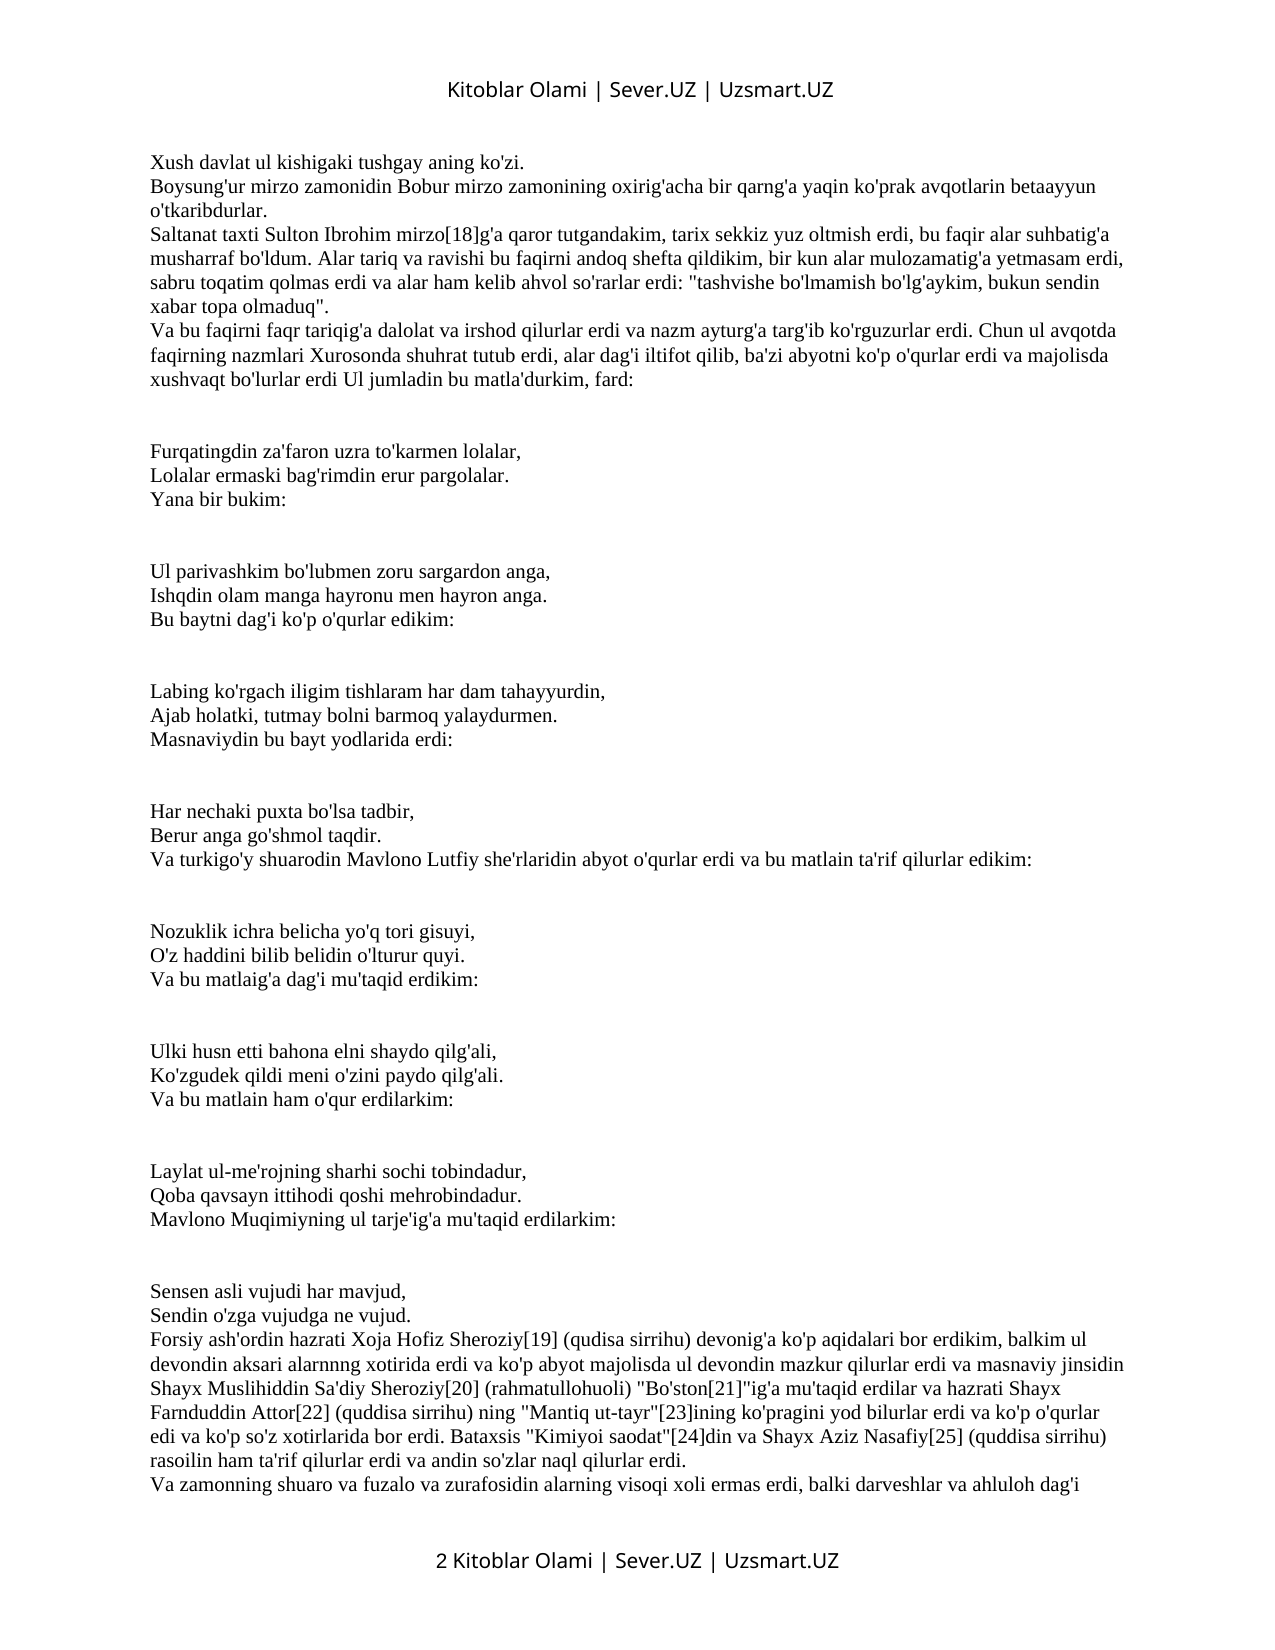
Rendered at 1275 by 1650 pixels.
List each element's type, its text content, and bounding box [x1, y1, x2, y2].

text Ishqdin olam manga hayronu men hayron anga. [150, 583, 1125, 607]
text Laylat ul-me'rojning sharhi sochi tobindadur, [150, 1159, 1125, 1183]
text Ul parivashkim bo'lubmen zoru sargardon anga, [150, 559, 1125, 583]
text Masnaviydin bu bayt yodlarida erdi: [150, 727, 1125, 751]
text Nozuklik ichra belicha yo'q tori gisuyi, [150, 919, 1125, 943]
text Har nechaki puxta bo'lsa tadbir, [150, 799, 1125, 823]
text Qoba qavsayn ittihodi qoshi mehrobindadur. [150, 1183, 1125, 1207]
text Ko'zgudek qildi meni o'zini paydo qilg'ali. [150, 1063, 1125, 1087]
text Labing ko'rgach iligim tishlaram har dam tahayyurdin, [150, 679, 1125, 703]
text Ajab holatki, tutmay bolni barmoq yalaydurmen. [150, 703, 1125, 727]
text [150, 1472, 1125, 1496]
text Sendin o'zga vujudga ne vujud. [150, 1303, 1125, 1327]
text Mavlono Muqimiyning ul tarje'ig'a mu'taqid erdilarkim: [150, 1207, 1125, 1231]
text Sensen asli vujudi har mavjud, [150, 1279, 1125, 1303]
text Lolalar ermaski bag'rimdin erur pargolalar. [150, 463, 1125, 487]
text Boysung'ur mirzo zamonidin Bobur mirzo zamonining oxirig'acha bir qarng'a yaqin ko'prak avqotlarin betaayyun o'tkaribdurlar. [150, 174, 1125, 222]
text Xush davlat ul kishigaki tushgay aning ko'zi. [150, 150, 1125, 174]
text Ulki husn etti bahona elni shaydo qilg'ali, [150, 1039, 1125, 1063]
text Va bu matlain ham o'qur erdilarkim: [150, 1087, 1125, 1111]
text Bu baytni dag'i ko'p o'qurlar edikim: [150, 607, 1125, 631]
text Forsiy ash'ordin hazrati Xoja Hofiz Sheroziy[19] (qudisa sirrihu) devonig'a ko'p aqidalari bor erdikim, balkim ul devondin aksari alarnnng xotirida erdi va ko'p abyot majolisda ul devondin mazkur qilurlar erdi va masnaviy jinsidin Shayx Muslihiddin Sa'diy Sheroziy[20] (rahmatullohuoli) "Bo'ston[21]"ig'a mu'taqid erdilar va hazrati Shayx Farnduddin Attor[22] (quddisa sirrihu) ning "Mantiq ut-tayr"[23]ining ko'pragini yod bilurlar erdi va ko'p o'qurlar edi va ko'p so'z xotirlarida bor erdi. Bataxsis "Kimiyoi saodat"[24]din va Shayx Aziz Nasafiy[25] (quddisa sirrihu) rasoilin ham ta'rif qilurlar erdi va andin so'zlar naql qilurlar erdi. [150, 1327, 1125, 1472]
text Saltanat taxti Sulton Ibrohim mirzo[18]g'a qaror tutgandakim, tarix sekkiz yuz oltmish erdi, bu faqir alar suhbatig'a musharraf bo'ldum. Alar tariq va ravishi bu faqirni andoq shefta qildikim, bir kun alar mulozamatig'a yetmasam erdi, sabru toqatim qolmas erdi va alar ham kelib ahvol so'rarlar erdi: "tashvishe bo'lmamish bo'lg'aykim, bukun sendin xabar topa olmaduq". [150, 222, 1125, 318]
text Furqatingdin za'faron uzra to'karmen lolalar, [150, 438, 1125, 463]
text Va bu faqirni faqr tariqig'a dalolat va irshod qilurlar erdi va nazm ayturg'a targ'ib ko'rguzurlar erdi. Chun ul avqotda faqirning nazmlari Xurosonda shuhrat tutub erdi, alar dag'i iltifot qilib, ba'zi abyotni ko'p o'qurlar erdi va majolisda xushvaqt bo'lurlar erdi Ul jumladin bu matla'durkim, fard: [150, 318, 1125, 391]
text Va turkigo'y shuarodin Mavlono Lutfiy she'rlaridin abyot o'qurlar erdi va bu matlain ta'rif qilurlar edikim: [150, 847, 1125, 871]
text Yana bir bukim: [150, 487, 1125, 511]
text Va bu matlaig'a dag'i mu'taqid erdikim: [150, 967, 1125, 991]
text O'z haddini bilib belidin o'lturur quyi. [150, 943, 1125, 967]
text Berur anga go'shmol taqdir. [150, 823, 1125, 847]
